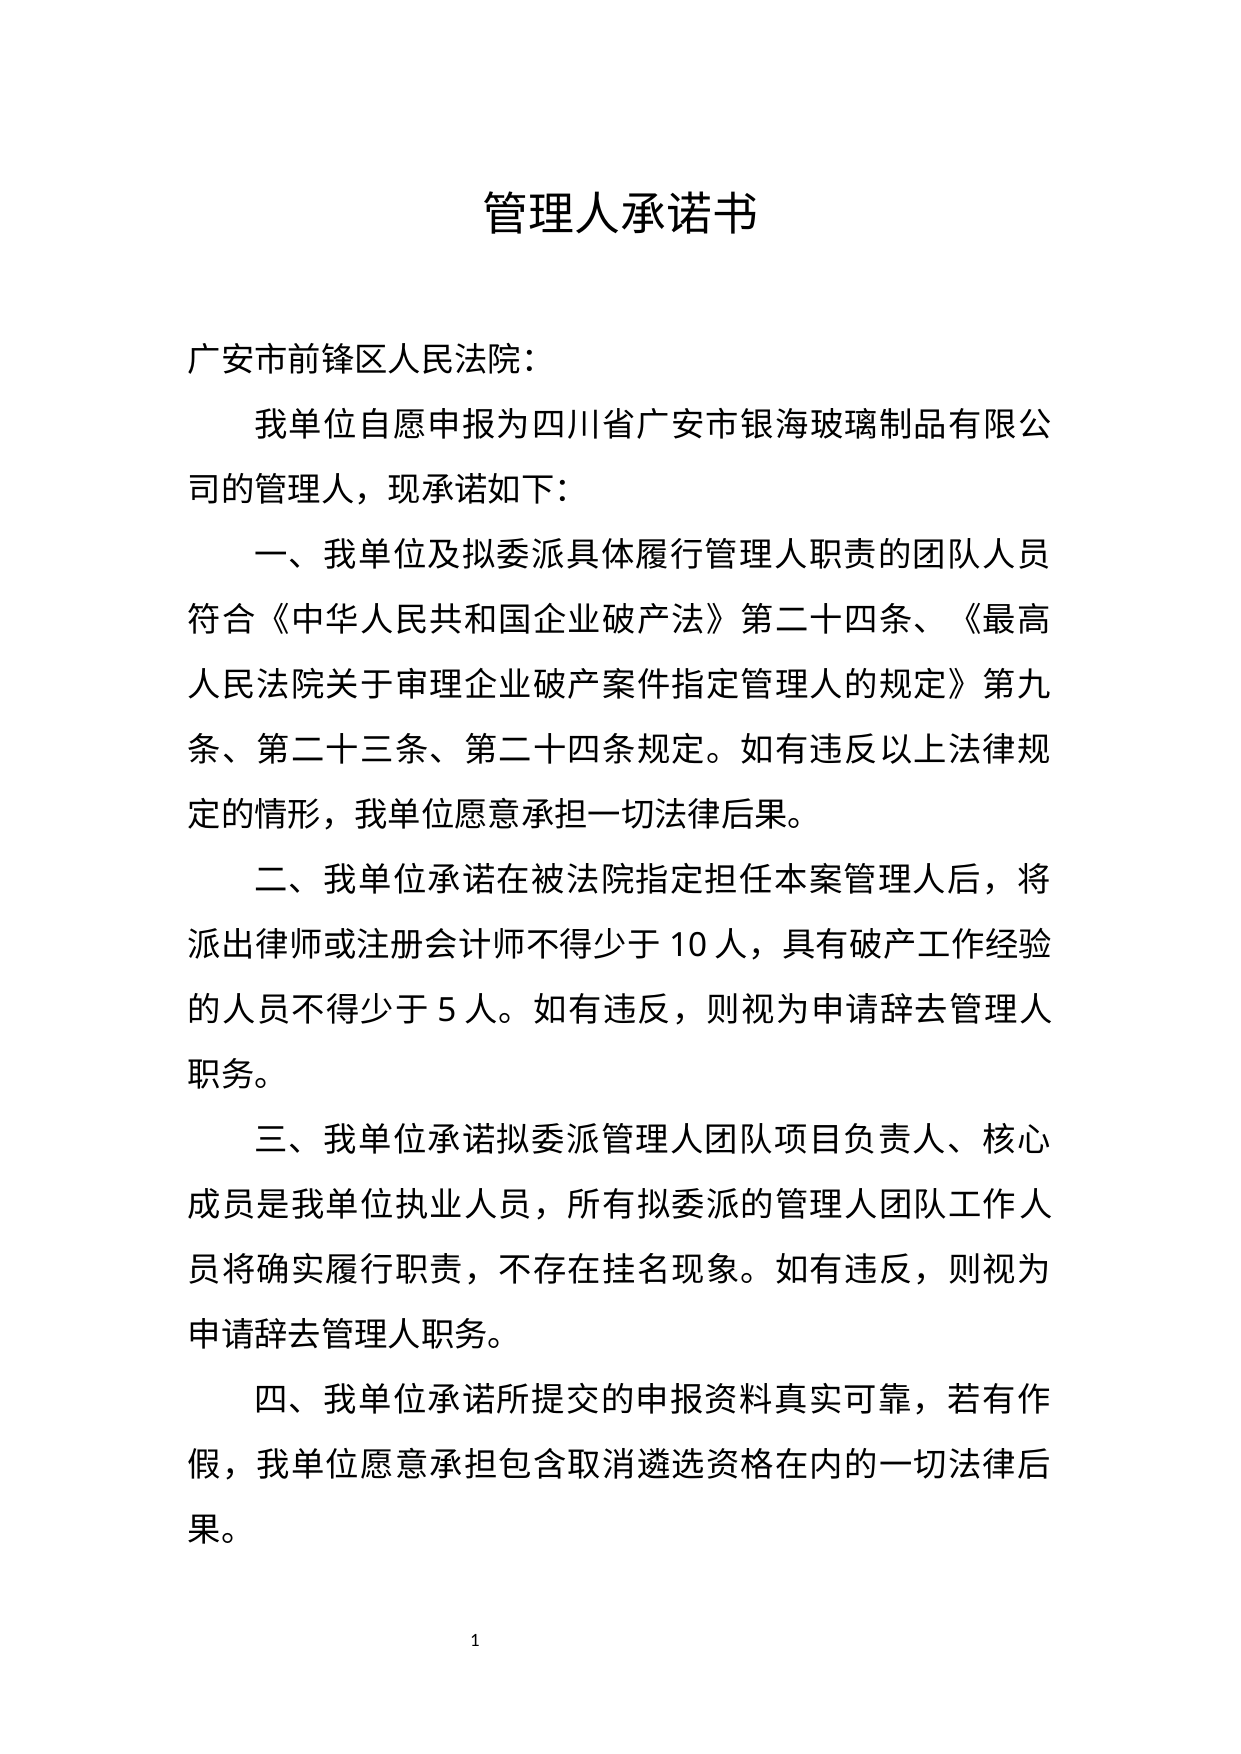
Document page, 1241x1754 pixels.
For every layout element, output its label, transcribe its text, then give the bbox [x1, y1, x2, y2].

text 管理人承诺书 [187, 162, 1053, 259]
text 广安市前锋区人民法院： [187, 324, 1053, 389]
text 三、我单位承诺拟委派管理人团队项目负责人、核心成员是我单位执业人员，所有拟委派的管理人团队工作人员将确实履行职责，不存在挂名现象。如有违反，则视为申请辞去管理人职务。 [187, 1104, 1053, 1364]
text 一、我单位及拟委派具体履行管理人职责的团队人员符合《中华人民共和国企业破产法》第二十四条、《最高人民法院关于审理企业破产案件指定管理人的规定》第九条、第二十三条、第二十四条规定。如有违反以上法律规定的情形，我单位愿意承担一切法律后果。 [187, 519, 1053, 844]
text 二、我单位承诺在被法院指定担任本案管理人后，将派出律师或注册会计师不得少于10人，具有破产工作经验的人员不得少于5人。如有违反，则视为申请辞去管理人职务。 [187, 844, 1053, 1104]
text 我单位自愿申报为四川省广安市银海玻璃制品有限公司的管理人，现承诺如下： [187, 389, 1053, 519]
text 四、我单位承诺所提交的申报资料真实可靠，若有作假，我单位愿意承担包含取消遴选资格在内的一切法律后果。 [187, 1364, 1053, 1559]
